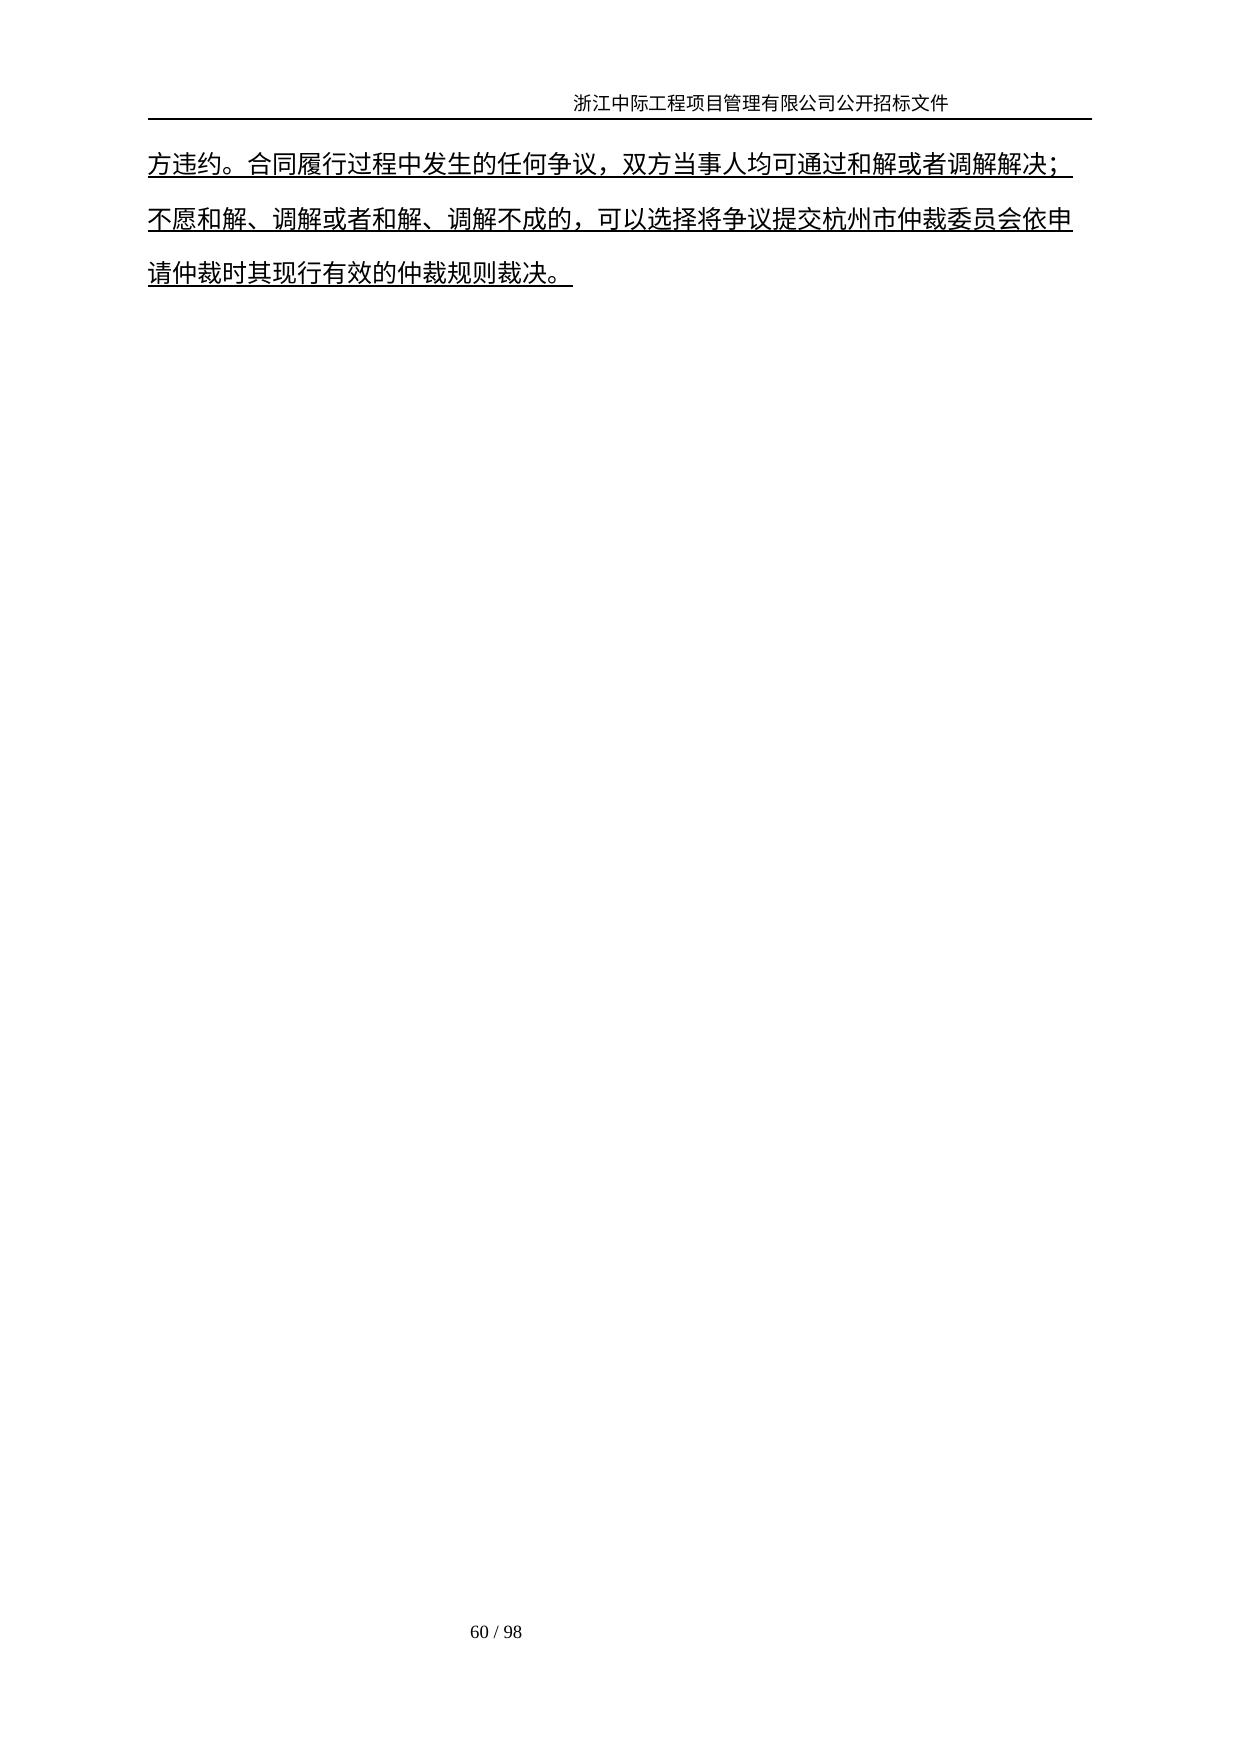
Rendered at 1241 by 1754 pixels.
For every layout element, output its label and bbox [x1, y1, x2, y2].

text [148, 145, 1092, 290]
